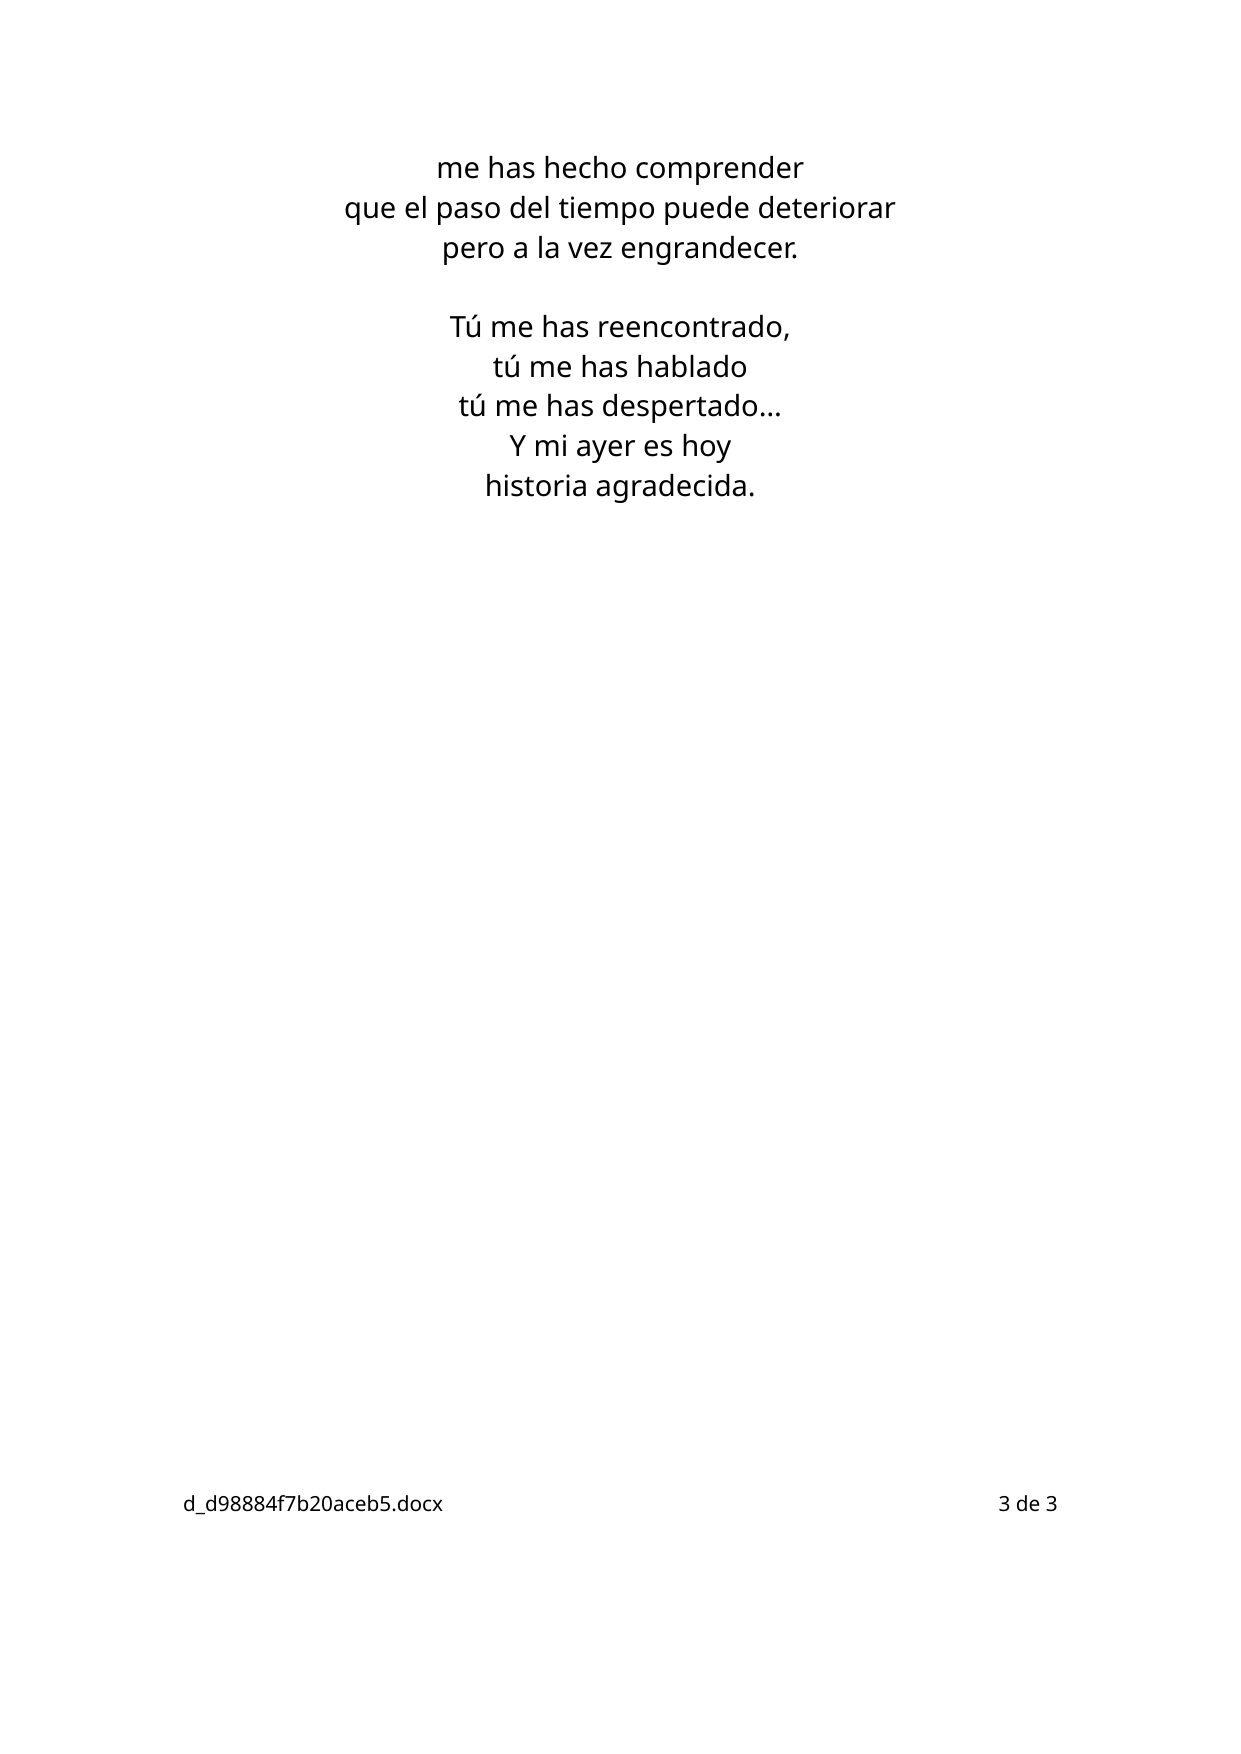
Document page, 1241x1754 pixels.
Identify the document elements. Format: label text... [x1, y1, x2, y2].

text historia agradecida. [177, 465, 1063, 505]
text tú me has hablado [177, 346, 1063, 386]
text pero a la vez engrandecer. [177, 227, 1063, 267]
text me has hecho comprender [177, 148, 1063, 187]
text que el paso del tiempo puede deteriorar [177, 187, 1063, 227]
text Y mi ayer es hoy [177, 425, 1063, 465]
text Tú me has reencontrado, [177, 306, 1063, 346]
text tú me has despertado… [177, 386, 1063, 425]
